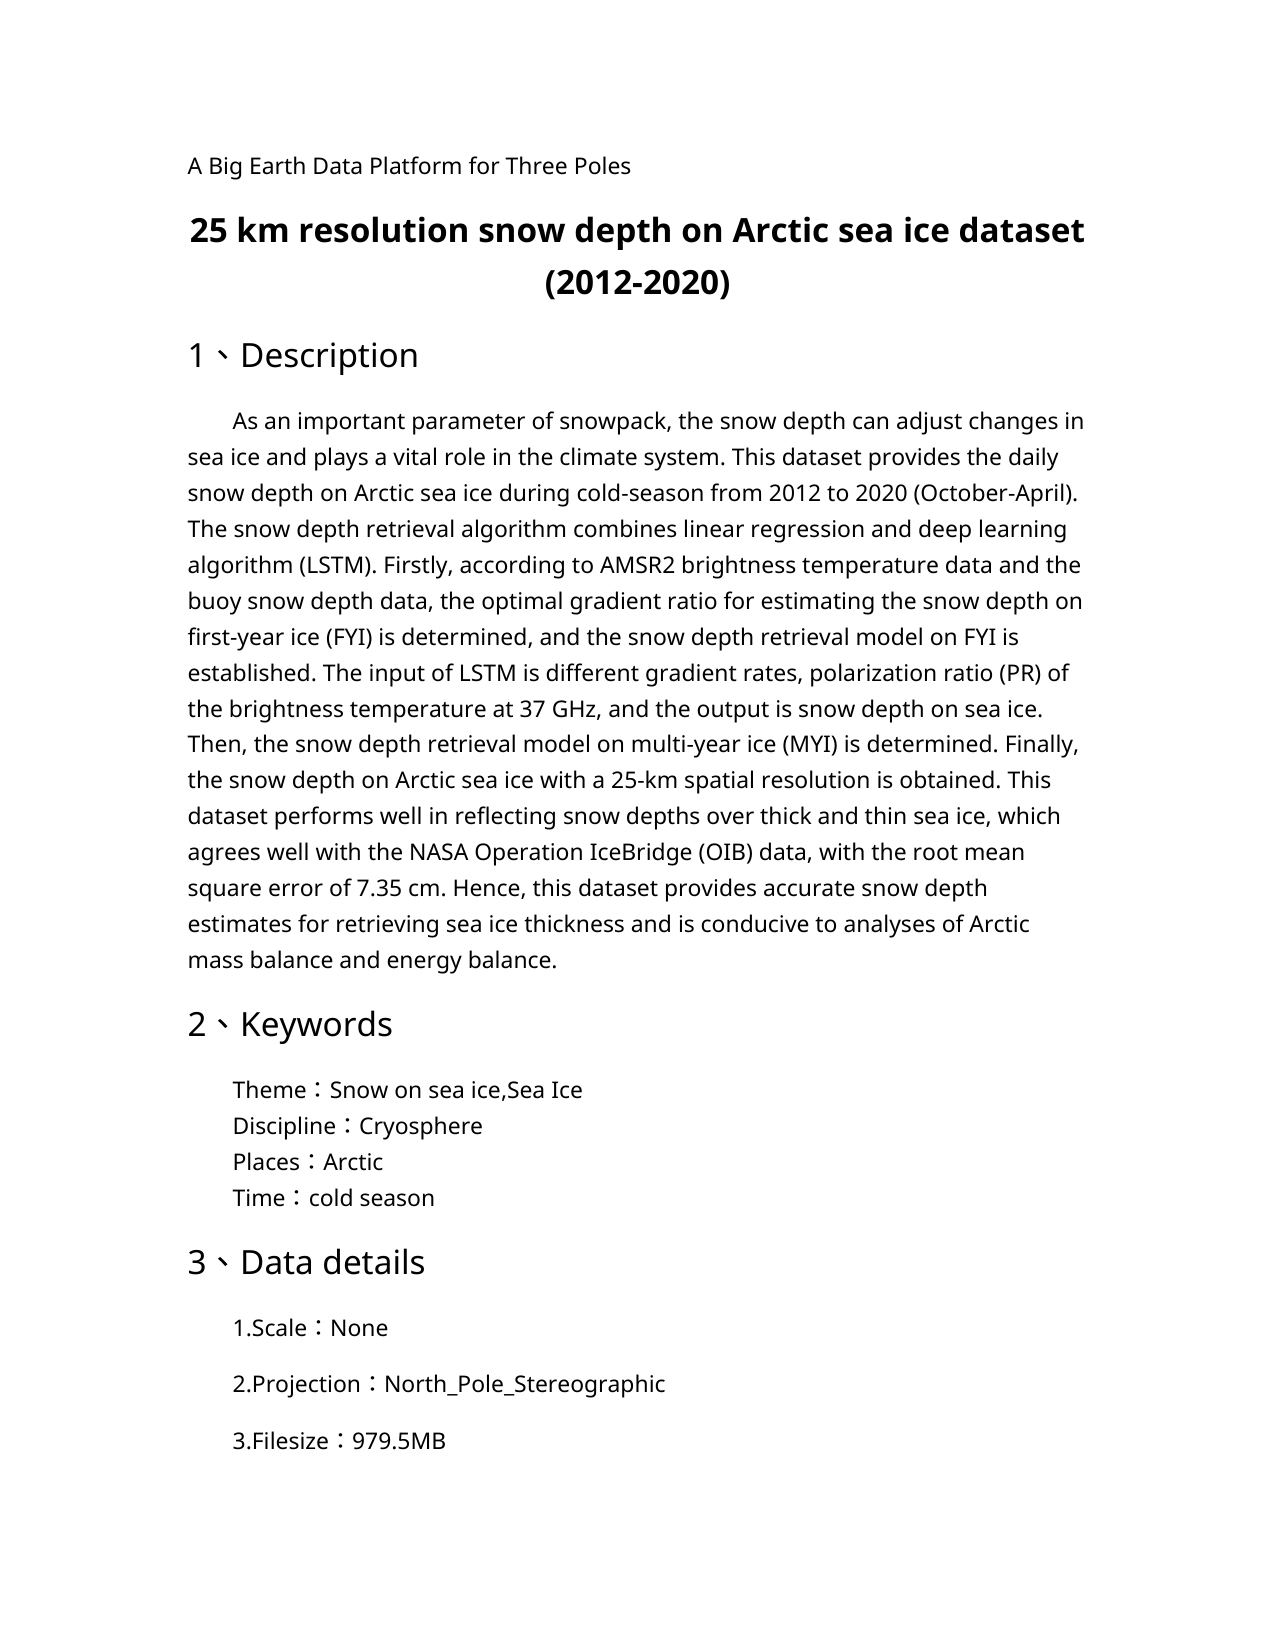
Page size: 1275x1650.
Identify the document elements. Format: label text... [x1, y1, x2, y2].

text Theme：Snow on sea ice,Sea Ice Discipline：Cryosphere Places：Arctic Time：cold season [232, 1074, 1087, 1213]
text 1、Description [187, 332, 1087, 377]
text 25 km resolution snow depth on Arctic sea ice dataset (2012-2020) [187, 207, 1087, 304]
text 2、Keywords [187, 1001, 1087, 1046]
text As an important parameter of snowpack, the snow depth can adjust changes in sea ice and plays a vital role in the climate system. This dataset provides the daily snow depth on Arctic sea ice during cold-season from 2012 to 2020 (October-April). The snow depth retrieval algorithm combines linear regression and deep learning algorithm (LSTM). Firstly, according to AMSR2 brightness temperature data and the buoy snow depth data, the optimal gradient ratio for estimating the snow depth on first-year ice (FYI) is determined, and the snow depth retrieval model on FYI is established. The input of LSTM is different gradient rates, polarization ratio (PR) of the brightness temperature at 37 GHz, and the output is snow depth on sea ice. Then, the snow depth retrieval model on multi-year ice (MYI) is determined. Finally, the snow depth on Arctic sea ice with a 25-km spatial resolution is obtained. This dataset performs well in reflecting snow depths over thick and thin sea ice, which agrees well with the NASA Operation IceBridge (OIB) data, with the root mean square error of 7.35 cm. Hence, this dataset provides accurate snow depth estimates for retrieving sea ice thickness and is conducive to analyses of Arctic mass balance and energy balance. [187, 405, 1087, 975]
text 1.Scale：None [232, 1311, 1087, 1343]
text 2.Projection：North_Pole_Stereographic [232, 1368, 1087, 1399]
text 3.Filesize：979.5MB [232, 1425, 1087, 1456]
text A Big Earth Data Platform for Three Poles [187, 150, 1087, 181]
text 3、Data details [187, 1238, 1087, 1284]
